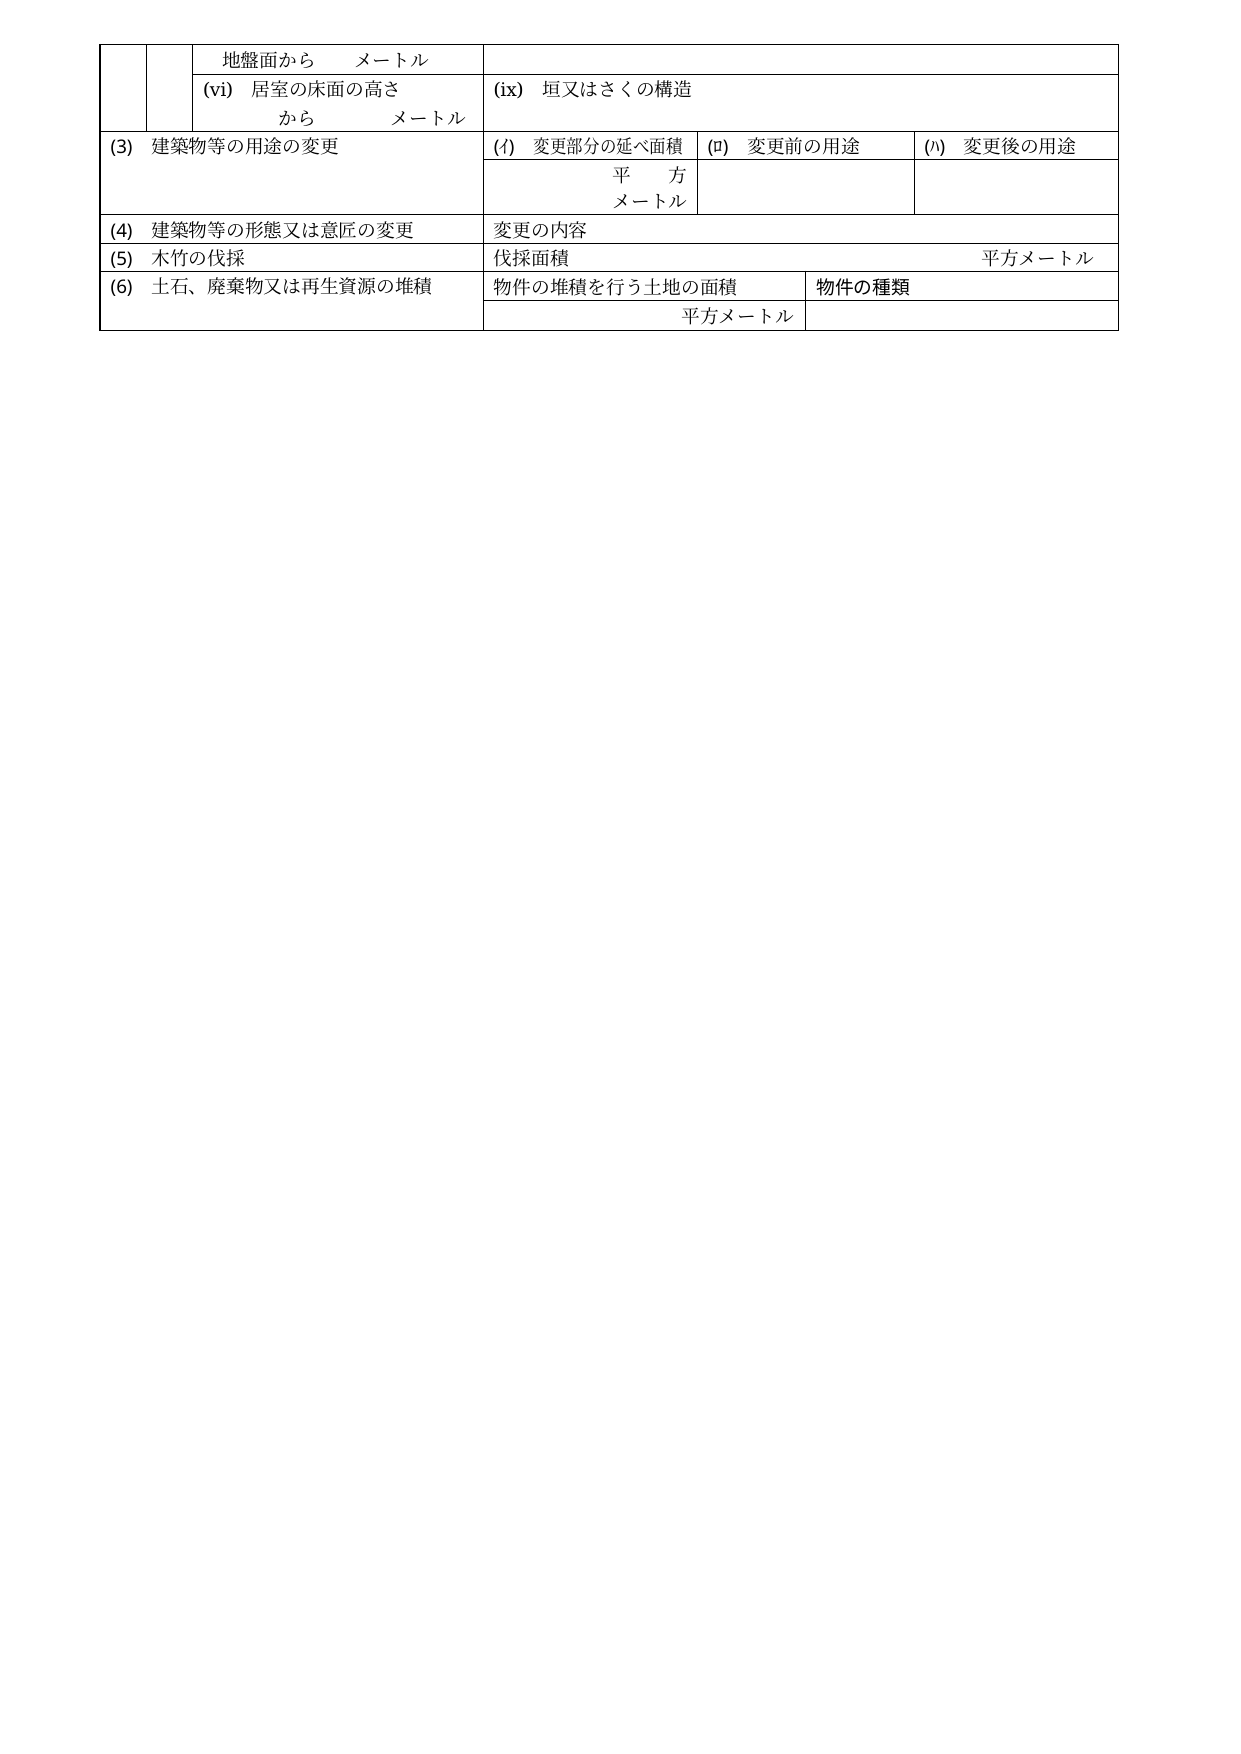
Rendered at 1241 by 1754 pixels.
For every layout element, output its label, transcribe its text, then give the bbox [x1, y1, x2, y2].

table_cell (ﾛ) 変更前の用途 [698, 132, 914, 159]
table_cell (5) 木竹の伐採 [101, 244, 483, 271]
table_cell (ⅸ) 垣又はさくの構造 [484, 75, 1118, 131]
table_cell [1023, 160, 1118, 214]
table_cell [915, 160, 1022, 214]
table_cell 地盤面から メートル [193, 45, 483, 73]
table_cell から メートル [193, 102, 483, 131]
table_cell [698, 160, 806, 214]
table_cell 平方メートル [484, 301, 805, 330]
table_cell (3) 建築物等の用途の変更 [101, 132, 483, 214]
table_cell [806, 301, 1118, 330]
table_cell 伐採面積 平方メートル [484, 244, 1118, 271]
table_cell [484, 160, 589, 214]
table_cell 物件の堆積を行う土地の面積 [484, 272, 805, 300]
table_cell 平 方 メートル [589, 160, 697, 214]
table_cell (6) 土石、廃棄物又は再生資源の堆積 [101, 272, 483, 330]
table_cell (4) 建築物等の形態又は意匠の変更 [101, 215, 483, 242]
table_cell (ⅷ) 用途 [484, 45, 1118, 73]
table_cell [806, 160, 914, 214]
table_cell 物件の種類 [806, 272, 1118, 300]
table_cell 変更の内容 [484, 215, 1118, 242]
table_cell (ﾊ) 変更後の用途 [915, 132, 1118, 159]
table_cell (ⅵ) 居室の床面の高さ [193, 75, 483, 102]
table_cell (ｲ) 変更部分の延べ面積 [484, 132, 697, 159]
